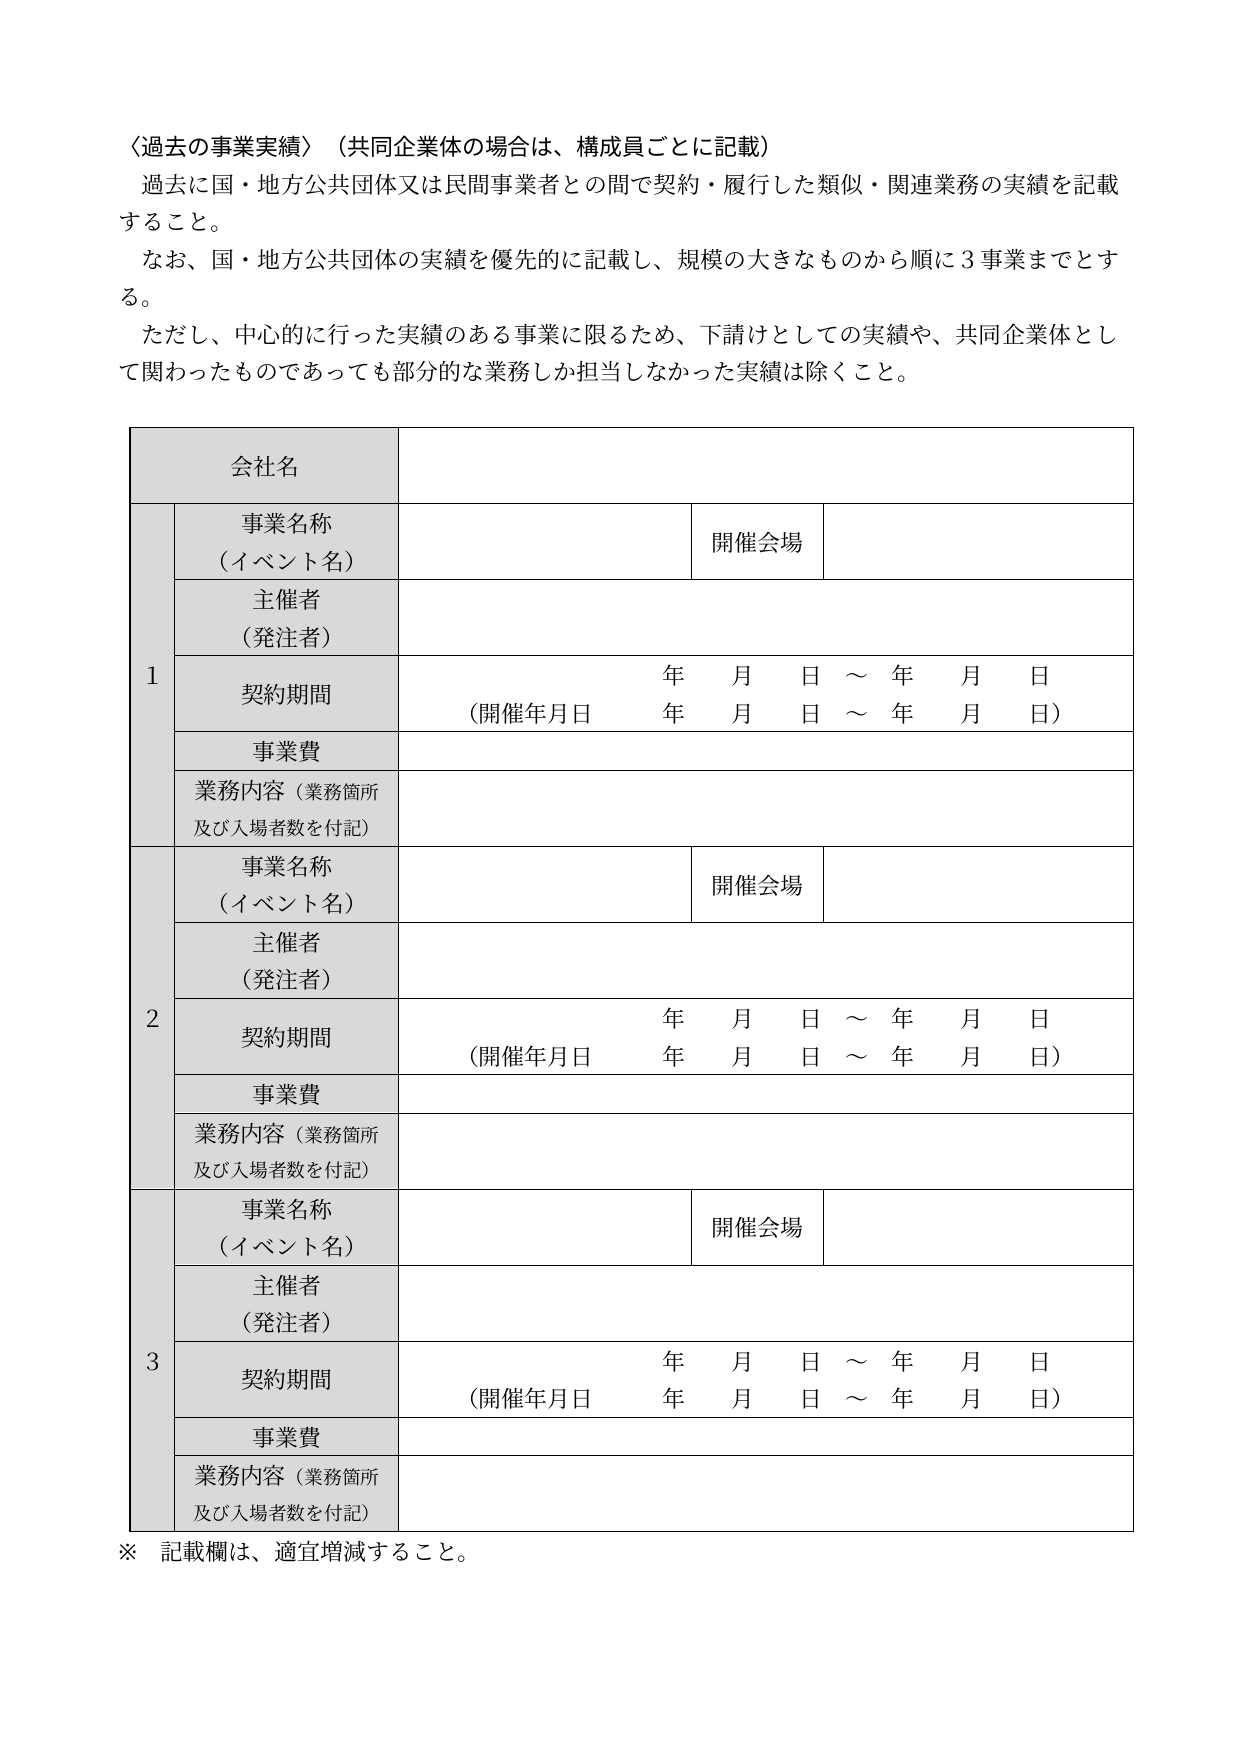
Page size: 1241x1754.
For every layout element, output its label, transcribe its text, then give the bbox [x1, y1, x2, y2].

text 〈過去の事業実績〉（共同企業体の場合は、構成員ごとに記載） [118, 127, 1122, 164]
table_cell 契約期間 [175, 656, 398, 731]
table_cell [399, 1266, 1133, 1341]
table_cell １ [131, 504, 174, 846]
table_cell 事業名称 （イベント名） [175, 847, 398, 922]
table_cell 業務内容（業務箇所及び入場者数を付記） [175, 1456, 398, 1531]
table_cell 契約期間 [175, 999, 398, 1074]
table_cell [399, 771, 1133, 846]
table_header 会社名 [131, 428, 398, 503]
table_cell ３ [131, 1190, 174, 1531]
table_cell 主催者 （発注者） [175, 580, 398, 655]
table_cell 開催会場 [692, 847, 823, 922]
table_cell 事業費 [175, 732, 398, 770]
table_cell [399, 1456, 1133, 1531]
table_cell [399, 847, 691, 922]
table_cell ２ [131, 847, 174, 1188]
table_cell 開催会場 [692, 504, 823, 579]
table_cell 業務内容（業務箇所及び入場者数を付記） [175, 771, 398, 846]
table_cell [824, 504, 1133, 579]
table_cell [824, 847, 1133, 922]
table_cell 事業名称 （イベント名） [175, 504, 398, 579]
table_cell 事業名称 （イベント名） [175, 1190, 398, 1264]
table_cell 業務内容（業務箇所及び入場者数を付記） [175, 1114, 398, 1188]
table_cell 主催者 （発注者） [175, 1266, 398, 1341]
table_cell [399, 1190, 691, 1264]
table_cell 契約期間 [175, 1342, 398, 1417]
text なお、国・地方公共団体の実績を優先的に記載し、規模の大きなものから順に３事業までとする。 [118, 239, 1122, 314]
table_header [399, 428, 1133, 503]
table_cell [399, 1075, 1133, 1112]
table_cell [399, 1114, 1133, 1188]
table_cell 主催者 （発注者） [175, 923, 398, 998]
table_cell 年 月 日 ～ 年 月 日 （開催年月日 年 月 日 ～ 年 月 日） [399, 656, 1133, 731]
text 過去に国・地方公共団体又は民間事業者との間で契約・履行した類似・関連業務の実績を記載すること。 [118, 164, 1122, 239]
text ※ 記載欄は、適宜増減すること。 [118, 1532, 1122, 1570]
table_cell [399, 504, 691, 579]
table_cell [399, 580, 1133, 655]
table_cell 年 月 日 ～ 年 月 日 （開催年月日 年 月 日 ～ 年 月 日） [399, 999, 1133, 1074]
table_cell [399, 923, 1133, 998]
table_cell [399, 1418, 1133, 1455]
table_cell [399, 732, 1133, 770]
table_cell 事業費 [175, 1075, 398, 1112]
text ただし、中心的に行った実績のある事業に限るため、下請けとしての実績や、共同企業体として関わったものであっても部分的な業務しか担当しなかった実績は除くこと。 [118, 314, 1122, 389]
table_cell 年 月 日 ～ 年 月 日 （開催年月日 年 月 日 ～ 年 月 日） [399, 1342, 1133, 1417]
table_cell 開催会場 [692, 1190, 823, 1264]
table_cell 事業費 [175, 1418, 398, 1455]
table_cell [824, 1190, 1133, 1264]
